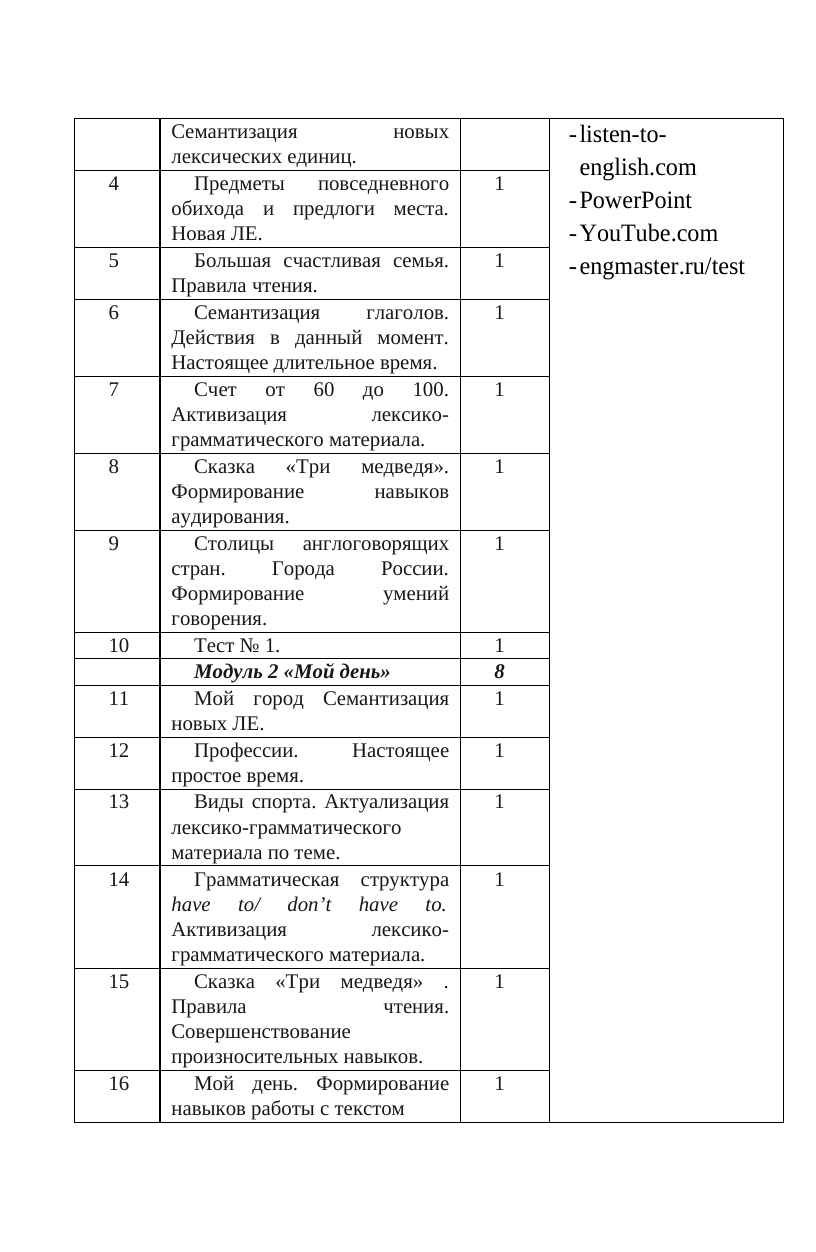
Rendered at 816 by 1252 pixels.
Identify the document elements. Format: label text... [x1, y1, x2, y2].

table_cell Большая счастливая семья. Правила чтения. [161, 248, 460, 299]
table_cell 6 [75, 300, 159, 376]
table_cell Столицы англоговорящих стран. Города России. Формирование умений говорения. [161, 531, 460, 632]
table_cell 16 [75, 1071, 159, 1122]
table_cell 14 [75, 866, 159, 968]
table_cell Профессии. Настоящее простое время. [161, 738, 460, 788]
table_cell 1 [461, 300, 549, 376]
table_cell Мой день. Формирование навыков работы с текстом [161, 1071, 460, 1122]
table_cell 1 [461, 738, 549, 788]
table_cell 12 [75, 738, 159, 788]
table_cell 1 [461, 119, 549, 170]
table_cell 1 [461, 248, 549, 299]
table_cell 7 [75, 377, 159, 453]
table_cell 1 [461, 686, 549, 737]
table_cell 1 [461, 531, 549, 632]
table_cell 1 [461, 454, 549, 529]
table_cell Сказка «Три медведя». Формирование навыков аудирования. [161, 454, 460, 529]
table_cell Семантизация глаголов. Действия в данный момент. Настоящее длительное время. [161, 300, 460, 376]
table_cell Сказка «Три медведя» . Правила чтения. Совершенствование произносительных навыков. [161, 969, 460, 1070]
table_cell 5 [75, 248, 159, 299]
table_cell 4 [75, 171, 159, 247]
table_cell Предметы повседневного обихода и предлоги места. Новая ЛЕ. [161, 171, 460, 247]
table_cell 1 [461, 171, 549, 247]
table_cell 1 [461, 969, 549, 1070]
table_cell 13 [75, 790, 159, 865]
table_cell Мой город Семантизация новых ЛЕ. [161, 686, 460, 737]
table_cell 8 [75, 454, 159, 529]
table_cell 1 [461, 790, 549, 865]
table_cell [75, 659, 159, 685]
table_cell 10 [75, 633, 159, 658]
table_cell Виды спорта. Актуализация лексико-грамматического материала по теме. [161, 790, 460, 865]
table_cell 1 [461, 633, 549, 658]
table_cell Грамматическая структура have to/ don’t have to. Активизация лексико-грамматического материала. [161, 866, 460, 968]
table_cell Тест № 1. [161, 633, 460, 658]
table_cell 1 [461, 1071, 549, 1122]
table_cell 8 [461, 659, 549, 685]
table_cell Счет от 60 до 100. Активизация лексико-грамматического материала. [161, 377, 460, 453]
table_cell 11 [75, 686, 159, 737]
table_cell 3 [75, 119, 159, 170]
table_cell Модуль 2 «Мой день» [161, 659, 460, 685]
table_cell 15 [75, 969, 159, 1070]
table_cell 1 [461, 866, 549, 968]
table_cell 9 [75, 531, 159, 632]
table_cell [161, 119, 460, 170]
table_cell 1 [461, 377, 549, 453]
